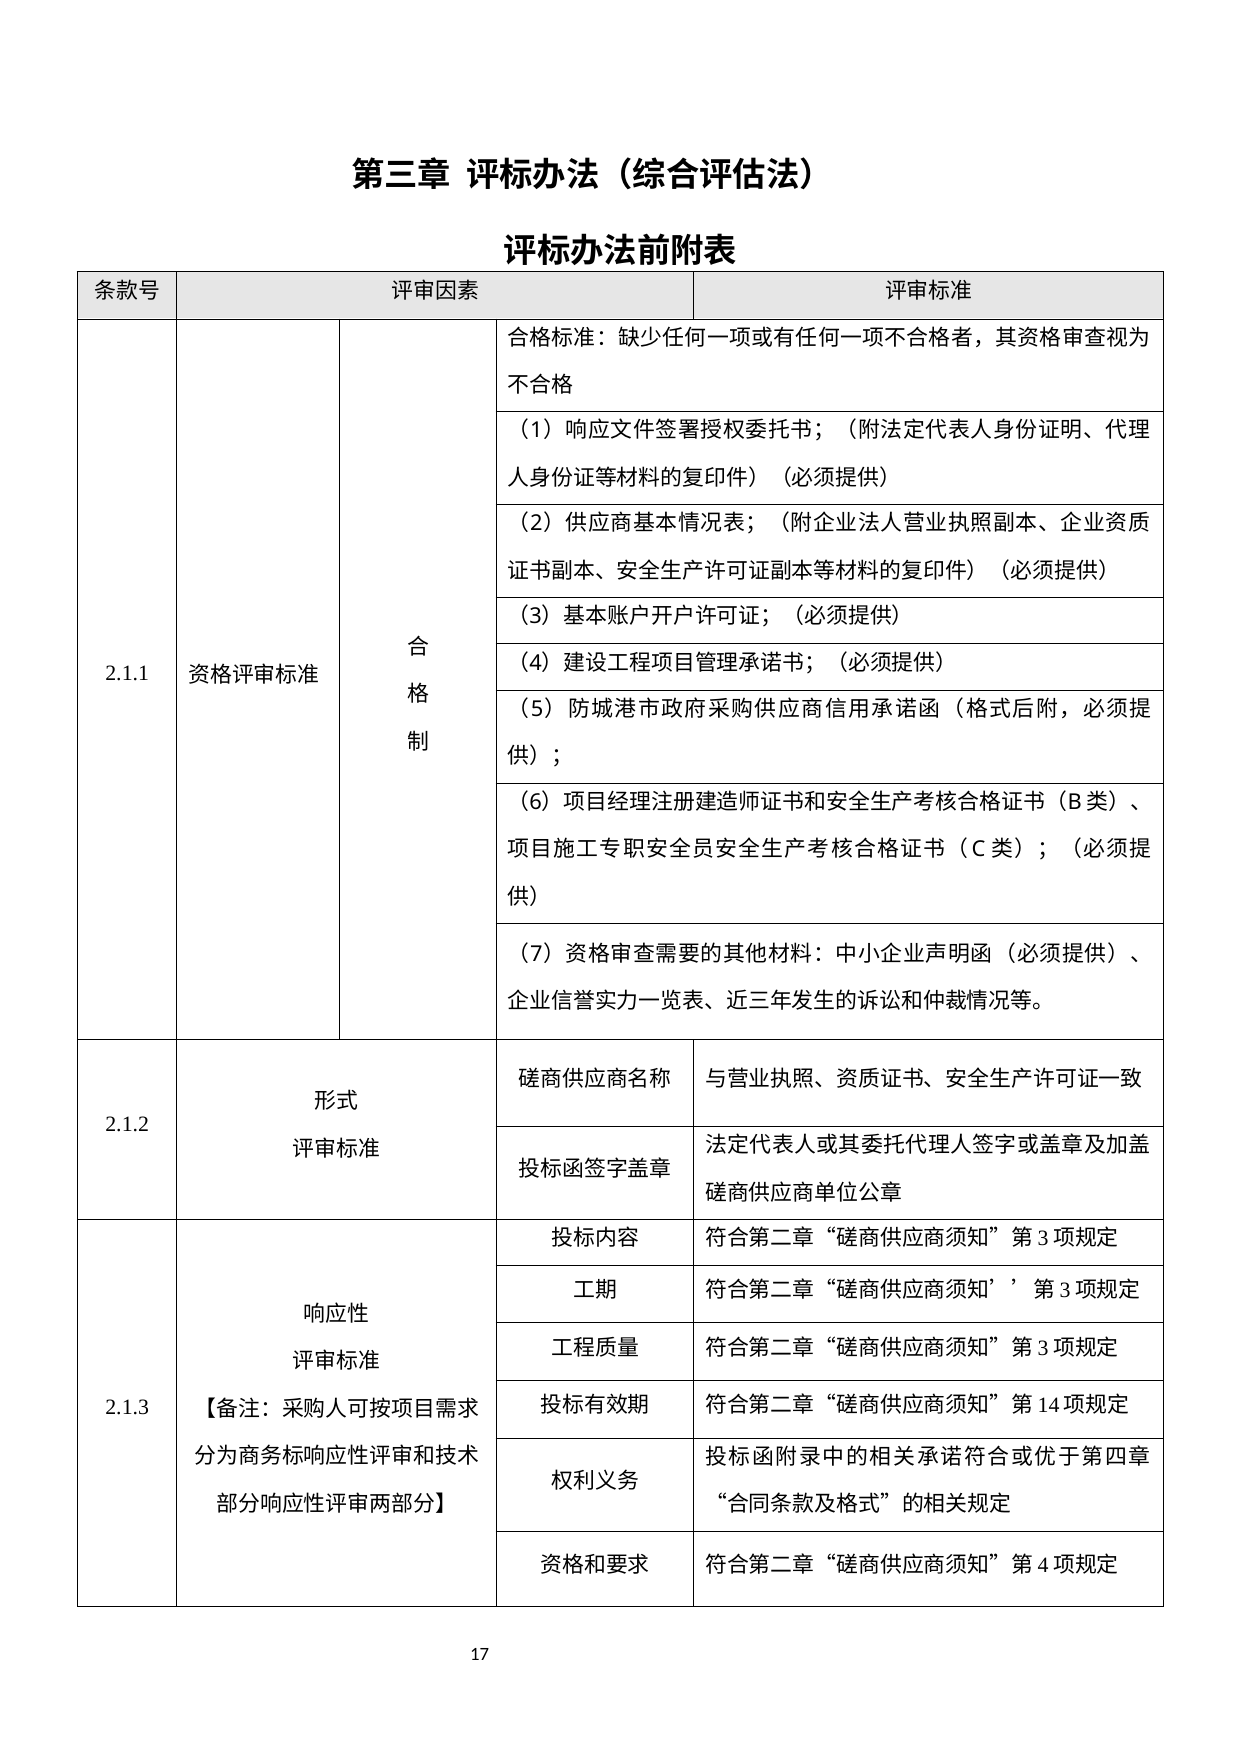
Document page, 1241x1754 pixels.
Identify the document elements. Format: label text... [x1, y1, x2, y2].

table_cell 符合第二章“磋商供应商须知”第3项规定 [694, 1220, 1163, 1264]
table_cell 符合第二章“磋商供应商须知’’第3项规定 [694, 1266, 1163, 1322]
table_cell 形式 评审标准 [177, 1040, 496, 1219]
table_cell 资格和要求 [497, 1532, 693, 1606]
table_header 评审因素 [177, 272, 693, 318]
table_cell 2.1.1 [78, 320, 176, 1039]
table_cell 符合第二章“磋商供应商须知”第4项规定 [694, 1532, 1163, 1606]
table_cell 工期 [497, 1266, 693, 1322]
table_cell 符合第二章“磋商供应商须知”第14项规定 [694, 1381, 1163, 1438]
table_cell 权利义务 [497, 1439, 693, 1531]
table_header 评审标准 [694, 272, 1163, 318]
table_cell 工程质量 [497, 1323, 693, 1380]
table_cell （5）防城港市政府采购供应商信用承诺函（格式后附，必须提供）； [497, 691, 1163, 783]
table_cell （3）基本账户开户许可证；（必须提供） [497, 598, 1163, 642]
subtitle 第三章 评标办法（综合评估法） [118, 153, 1122, 195]
table_cell （7）资格审查需要的其他材料：中小企业声明函（必须提供）、企业信誉实力一览表、近三年发生的诉讼和仲裁情况等。 [497, 924, 1163, 1039]
table_cell 2.1.3 [78, 1220, 176, 1606]
text 评标办法前附表 [118, 229, 1122, 271]
table_cell （6）项目经理注册建造师证书和安全生产考核合格证书（B类）、项目施工专职安全员安全生产考核合格证书（C类）；（必须提供） [497, 784, 1163, 923]
table_cell （4）建设工程项目管理承诺书；（必须提供） [497, 644, 1163, 690]
table_cell 合格标准：缺少任何一项或有任何一项不合格者，其资格审查视为不合格 [497, 320, 1163, 411]
table_cell （1）响应文件签署授权委托书；（附法定代表人身份证明、代理人身份证等材料的复印件）（必须提供） [497, 412, 1163, 504]
table_cell 投标函附录中的相关承诺符合或优于第四章“合同条款及格式”的相关规定 [694, 1439, 1163, 1531]
table_cell 资格评审标准 [177, 320, 339, 1039]
table_cell 投标函签字盖章 [497, 1127, 693, 1219]
table_header 条款号 [78, 272, 176, 318]
table_cell （2）供应商基本情况表；（附企业法人营业执照副本、企业资质证书副本、安全生产许可证副本等材料的复印件）（必须提供） [497, 505, 1163, 597]
table_cell 合 格 制 [340, 320, 496, 1039]
table_cell 磋商供应商名称 [497, 1040, 693, 1126]
table_cell 响应性 评审标准 【备注：采购人可按项目需求分为商务标响应性评审和技术部分响应性评审两部分】 [177, 1220, 496, 1606]
table_cell 与营业执照、资质证书、安全生产许可证一致 [694, 1040, 1163, 1126]
table_cell 符合第二章“磋商供应商须知”第3项规定 [694, 1323, 1163, 1380]
table_cell 投标有效期 [497, 1381, 693, 1438]
table_cell 法定代表人或其委托代理人签字或盖章及加盖磋商供应商单位公章 [694, 1127, 1163, 1219]
table_cell 2.1.2 [78, 1040, 176, 1219]
table_cell 投标内容 [497, 1220, 693, 1264]
